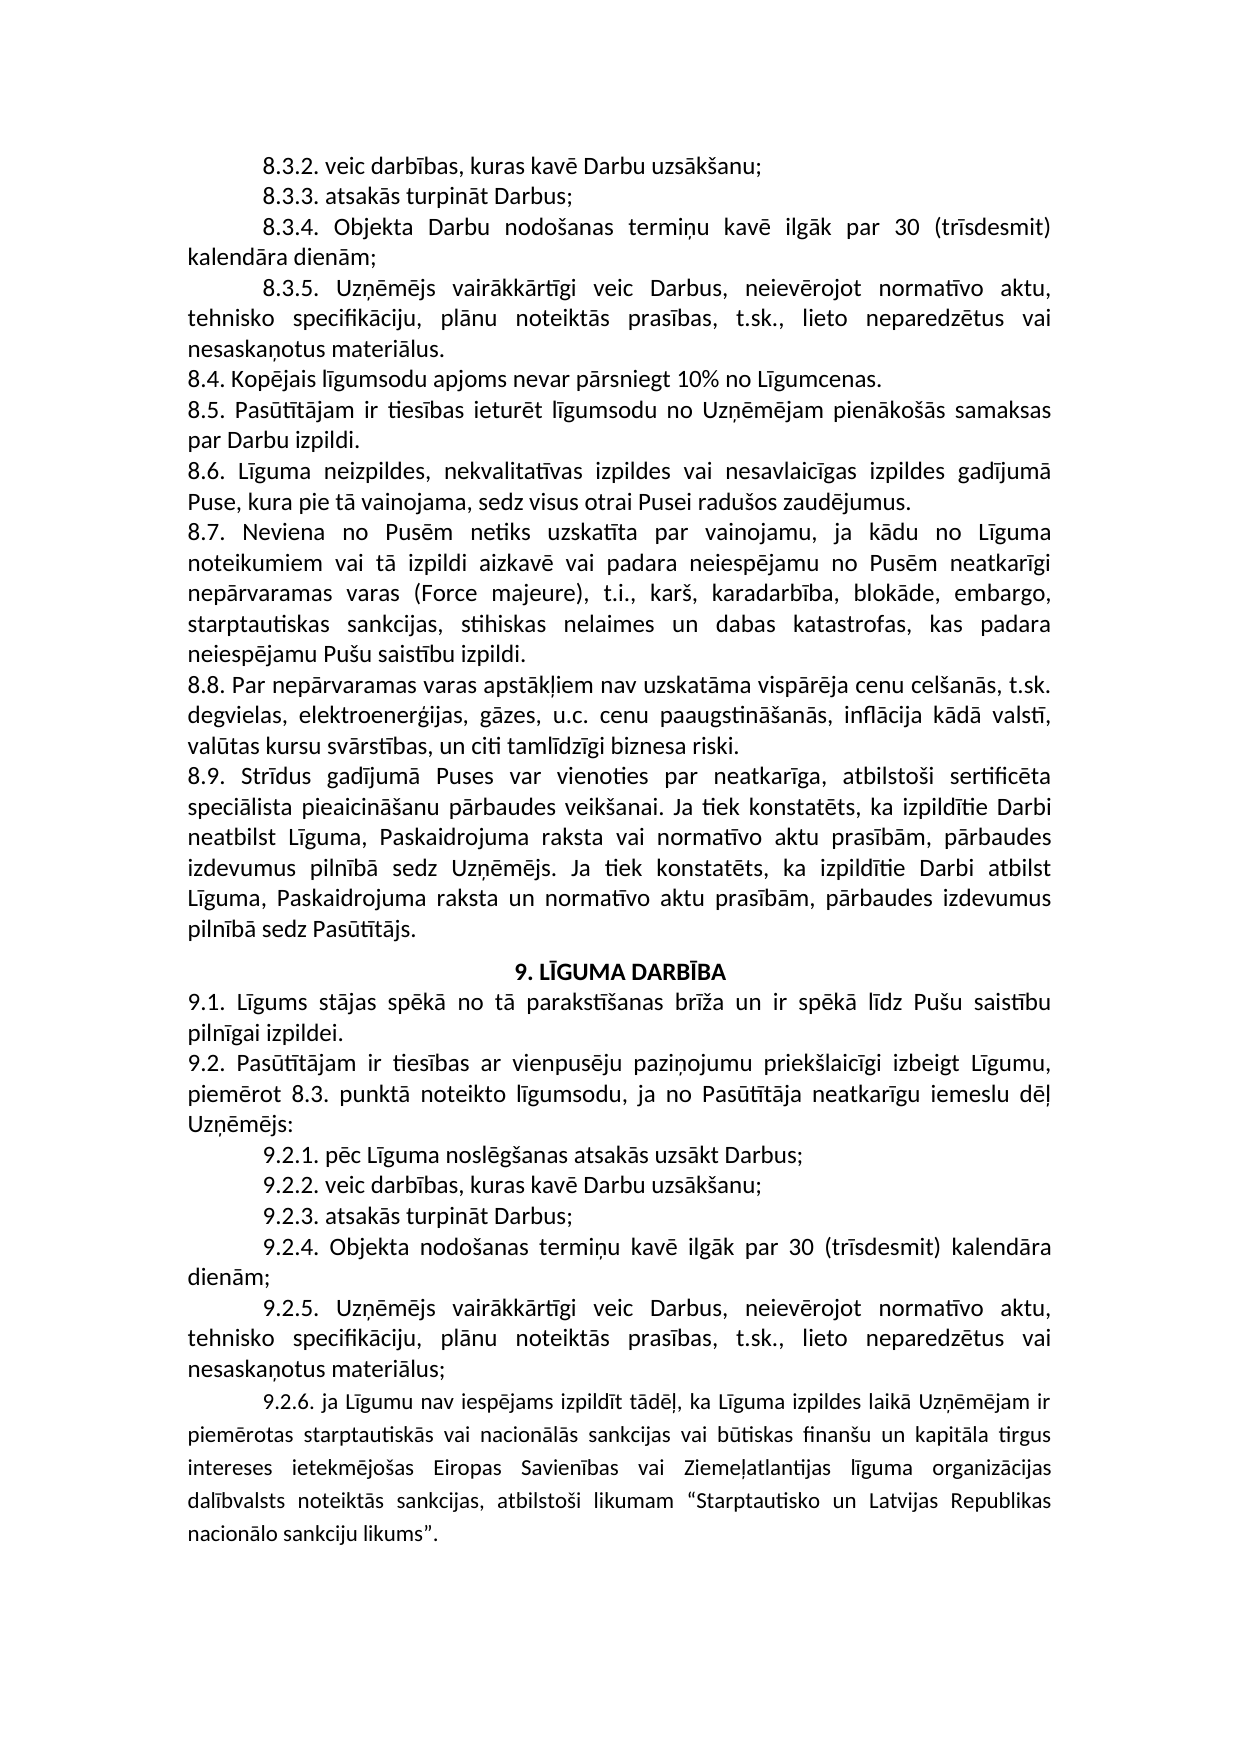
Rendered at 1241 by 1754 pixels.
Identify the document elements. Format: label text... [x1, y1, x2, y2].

text 8.3.2. veic darbības, kuras kavē Darbu uzsākšanu; [187, 150, 1053, 181]
text 8.3.3. atsakās turpināt Darbus; [187, 181, 1053, 211]
text 8.3.5. Uzņēmējs vairākkārtīgi veic Darbus, neievērojot normatīvo aktu, tehnisko specifikāciju, plānu noteiktās prasības, t.sk., lieto neparedzētus vai nesaskaņotus materiālus. [187, 272, 1053, 364]
text 8.8. Par nepārvaramas varas apstākļiem nav uzskatāma vispārēja cenu celšanās, t.sk. degvielas, elektroenerģijas, gāzes, u.c. cenu paaugstināšanās, inflācija kādā valstī, valūtas kursu svārstības, un citi tamlīdzīgi biznesa riski. [187, 669, 1053, 760]
text 8.9. Strīdus gadījumā Puses var vienoties par neatkarīga, atbilstoši sertificēta speciālista pieaicināšanu pārbaudes veikšanai. Ja tiek konstatēts, ka izpildītie Darbi neatbilst Līguma, Paskaidrojuma raksta vai normatīvo aktu prasībām, pārbaudes izdevumus pilnībā sedz Uzņēmējs. Ja tiek konstatēts, ka izpildītie Darbi atbilst Līguma, Paskaidrojuma raksta un normatīvo aktu prasībām, pārbaudes izdevumus pilnībā sedz Pasūtītājs. [187, 760, 1053, 943]
text 9.2.4. Objekta nodošanas termiņu kavē ilgāk par 30 (trīsdesmit) kalendāra dienām; [187, 1231, 1053, 1292]
text 9. LĪGUMA DARBĪBA [187, 956, 1053, 987]
text 8.6. Līguma neizpildes, nekvalitatīvas izpildes vai nesavlaicīgas izpildes gadījumā Puse, kura pie tā vainojama, sedz visus otrai Pusei radušos zaudējumus. [187, 455, 1053, 516]
text 8.3.4. Objekta Darbu nodošanas termiņu kavē ilgāk par 30 (trīsdesmit) kalendāra dienām; [187, 211, 1053, 272]
text 9.2.3. atsakās turpināt Darbus; [187, 1200, 1053, 1231]
text 8.7. Neviena no Pusēm netiks uzskatīta par vainojamu, ja kādu no Līguma noteikumiem vai tā izpildi aizkavē vai padara neiespējamu no Pusēm neatkarīgi nepārvaramas varas (Force majeure), t.i., karš, karadarbība, blokāde, embargo, starptautiskas sankcijas, stihiskas nelaimes un dabas katastrofas, kas padara neiespējamu Pušu saistību izpildi. [187, 516, 1053, 669]
text 9.2.1. pēc Līguma noslēgšanas atsakās uzsākt Darbus; [187, 1139, 1053, 1170]
text 9.2.6. ja Līgumu nav iespējams izpildīt tādēļ, ka Līguma izpildes laikā Uzņēmējam ir piemērotas starptautiskās vai nacionālās sankcijas vai būtiskas finanšu un kapitāla tirgus intereses ietekmējošas Eiropas Savienības vai Ziemeļatlantijas līguma organizācijas dalībvalsts noteiktās sankcijas, atbilstoši likumam “Starptautisko un Latvijas Republikas nacionālo sankciju likums”. [187, 1383, 1053, 1548]
text 9.2.5. Uzņēmējs vairākkārtīgi veic Darbus, neievērojot normatīvo aktu, tehnisko specifikāciju, plānu noteiktās prasības, t.sk., lieto neparedzētus vai nesaskaņotus materiālus; [187, 1292, 1053, 1383]
text 8.4. Kopējais līgumsodu apjoms nevar pārsniegt 10% no Līgumcenas. [187, 364, 1053, 394]
text 8.5. Pasūtītājam ir tiesības ieturēt līgumsodu no Uzņēmējam pienākošās samaksas par Darbu izpildi. [187, 394, 1053, 455]
text 9.1. Līgums stājas spēkā no tā parakstīšanas brīža un ir spēkā līdz Pušu saistību pilnīgai izpildei. [187, 987, 1053, 1048]
text 9.2. Pasūtītājam ir tiesības ar vienpusēju paziņojumu priekšlaicīgi izbeigt Līgumu, piemērot 8.3. punktā noteikto līgumsodu, ja no Pasūtītāja neatkarīgu iemeslu dēļ Uzņēmējs: [187, 1048, 1053, 1139]
text 9.2.2. veic darbības, kuras kavē Darbu uzsākšanu; [187, 1170, 1053, 1200]
